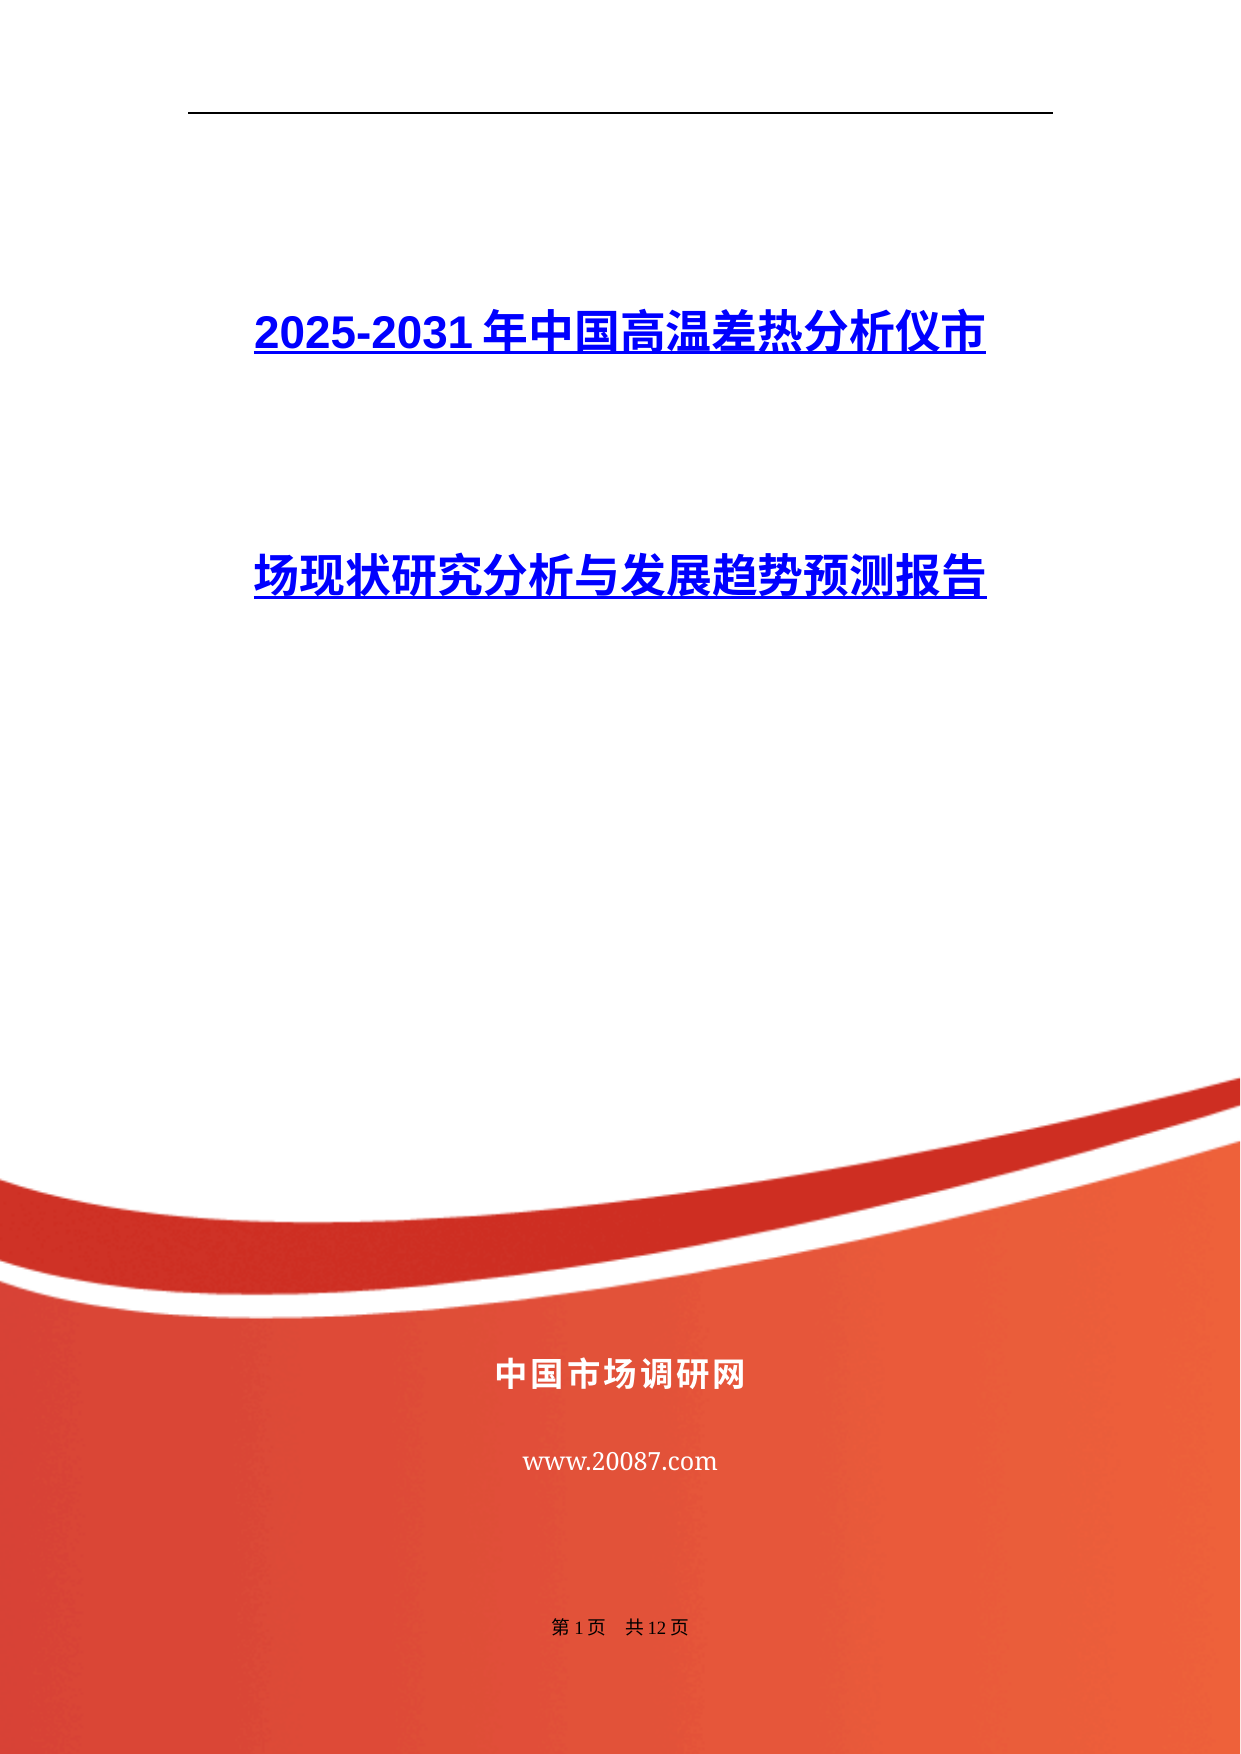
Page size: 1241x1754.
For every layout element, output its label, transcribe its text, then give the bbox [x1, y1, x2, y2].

text www.20087.com [187, 1428, 1053, 1493]
picture [0, 1006, 1241, 1754]
table_header 2025-2031年中国高温差热分析仪市场现状研究分析与发展趋势预测报告 [188, 207, 1053, 773]
subtitle 中国市场调研网 [187, 1339, 1053, 1404]
